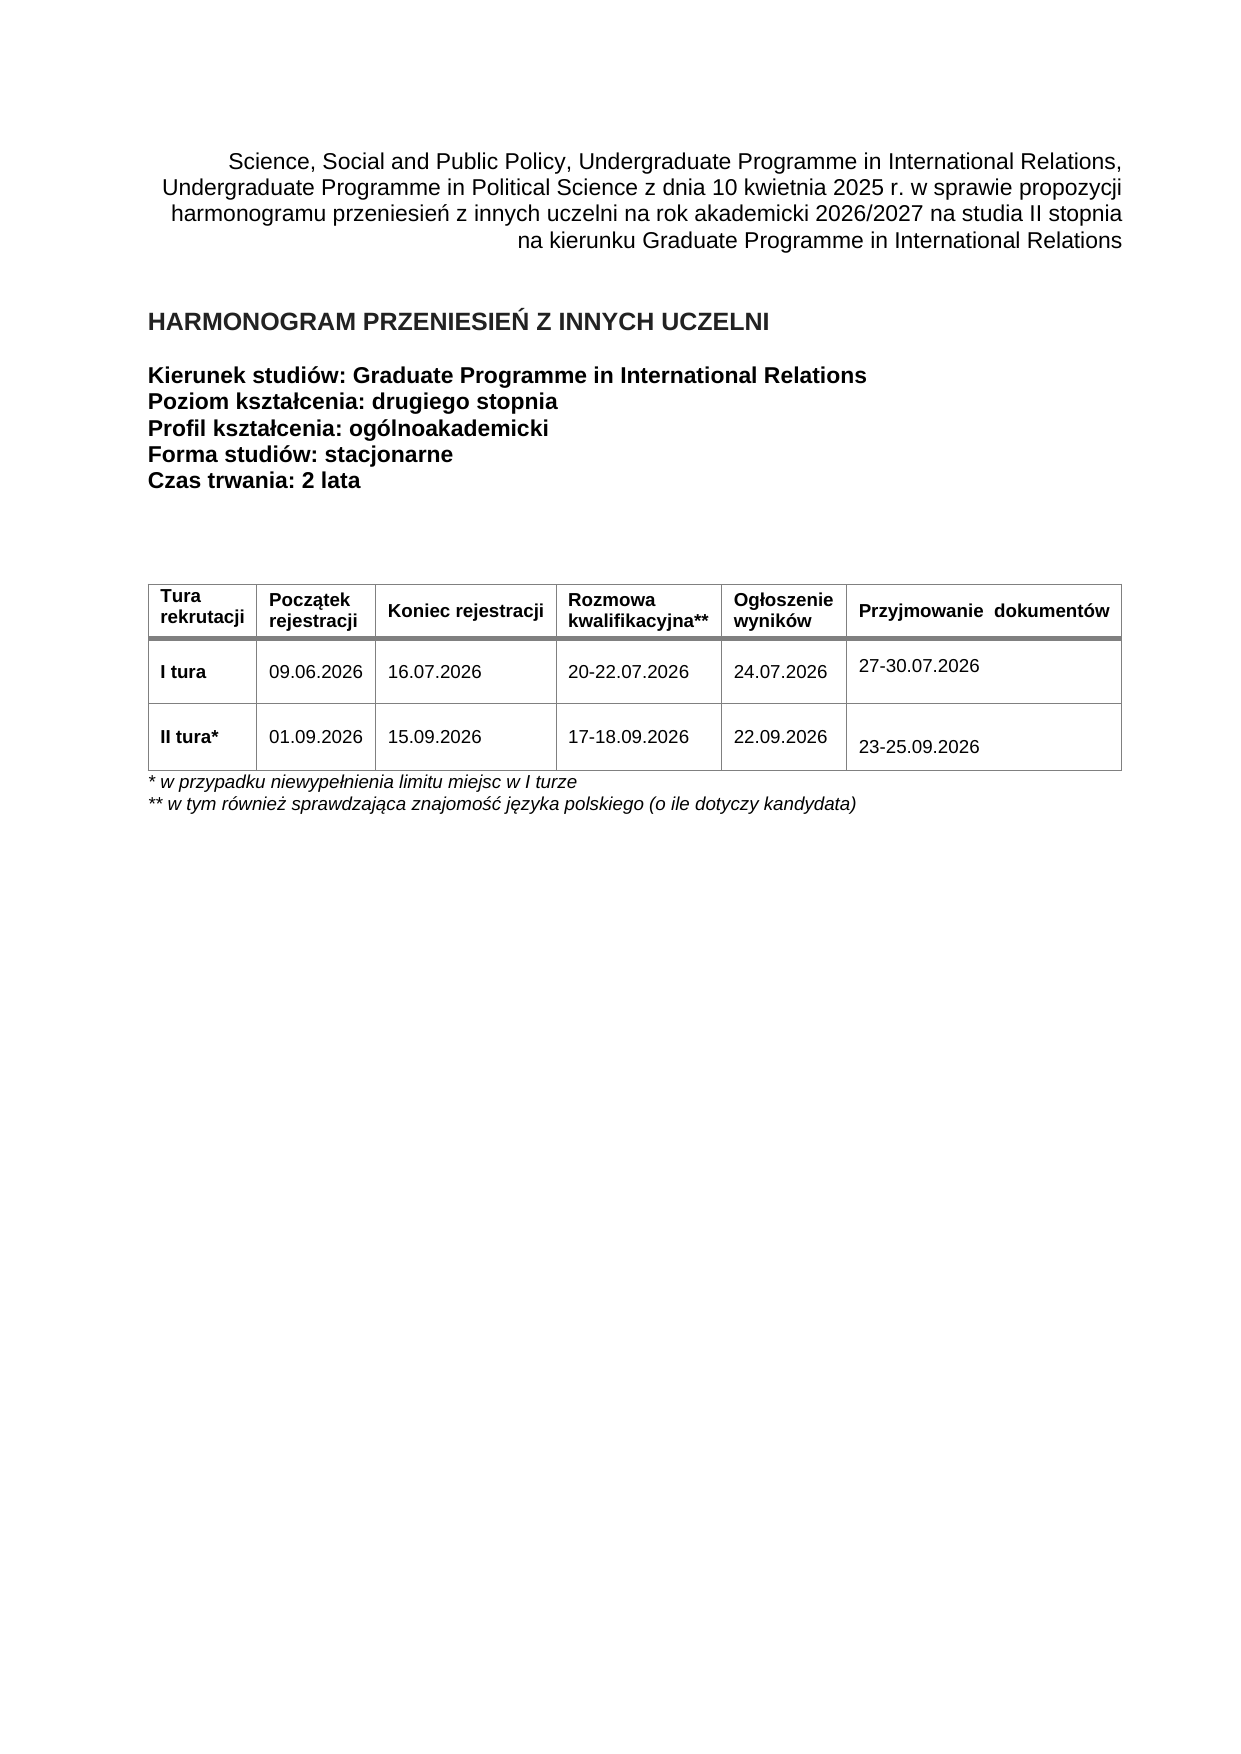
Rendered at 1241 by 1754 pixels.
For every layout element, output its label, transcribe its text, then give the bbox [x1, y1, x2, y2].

text * w przypadku niewypełnienia limitu miejsc w I turze [148, 771, 1122, 793]
table_header Przyjmowanie dokumentów [847, 585, 1121, 636]
table_header Rozmowa kwalifikacyjna** [557, 585, 721, 636]
table_header Tura rekrutacji [149, 585, 256, 636]
text Czas trwania: 2 lata [148, 467, 1122, 494]
table_header Początek rejestracji [257, 585, 375, 636]
text ** w tym również sprawdzająca znajomość języka polskiego (o ile dotyczy kandydata) [148, 793, 1122, 814]
text Poziom kształcenia: drugiego stopnia [148, 388, 1122, 414]
table_cell 15.09.2026 [376, 704, 556, 770]
table_cell 23-25.09.2026 [847, 704, 1121, 770]
table_cell 01.09.2026 [257, 704, 375, 770]
table_cell II tura* [149, 704, 256, 770]
table_header Koniec rejestracji [376, 585, 556, 636]
text Forma studiów: stacjonarne [148, 441, 1122, 467]
text Kierunek studiów: Graduate Programme in International Relations [148, 362, 1122, 388]
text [148, 148, 1122, 253]
table_cell 20-22.07.2026 [557, 641, 721, 703]
table_cell 17-18.09.2026 [557, 704, 721, 770]
table_cell 27-30.07.2026 [847, 641, 1121, 703]
table_cell 09.06.2026 [257, 641, 375, 703]
table_cell 24.07.2026 [722, 641, 846, 703]
table_cell 16.07.2026 [376, 641, 556, 703]
text Profil kształcenia: ogólnoakademicki [148, 414, 1122, 441]
text HARMONOGRAM PRZENIESIEŃ Z INNYCH UCZELNI [148, 307, 1122, 336]
table_header Ogłoszenie wyników [722, 585, 846, 636]
table_cell I tura [149, 641, 256, 703]
table_cell 22.09.2026 [722, 704, 846, 770]
